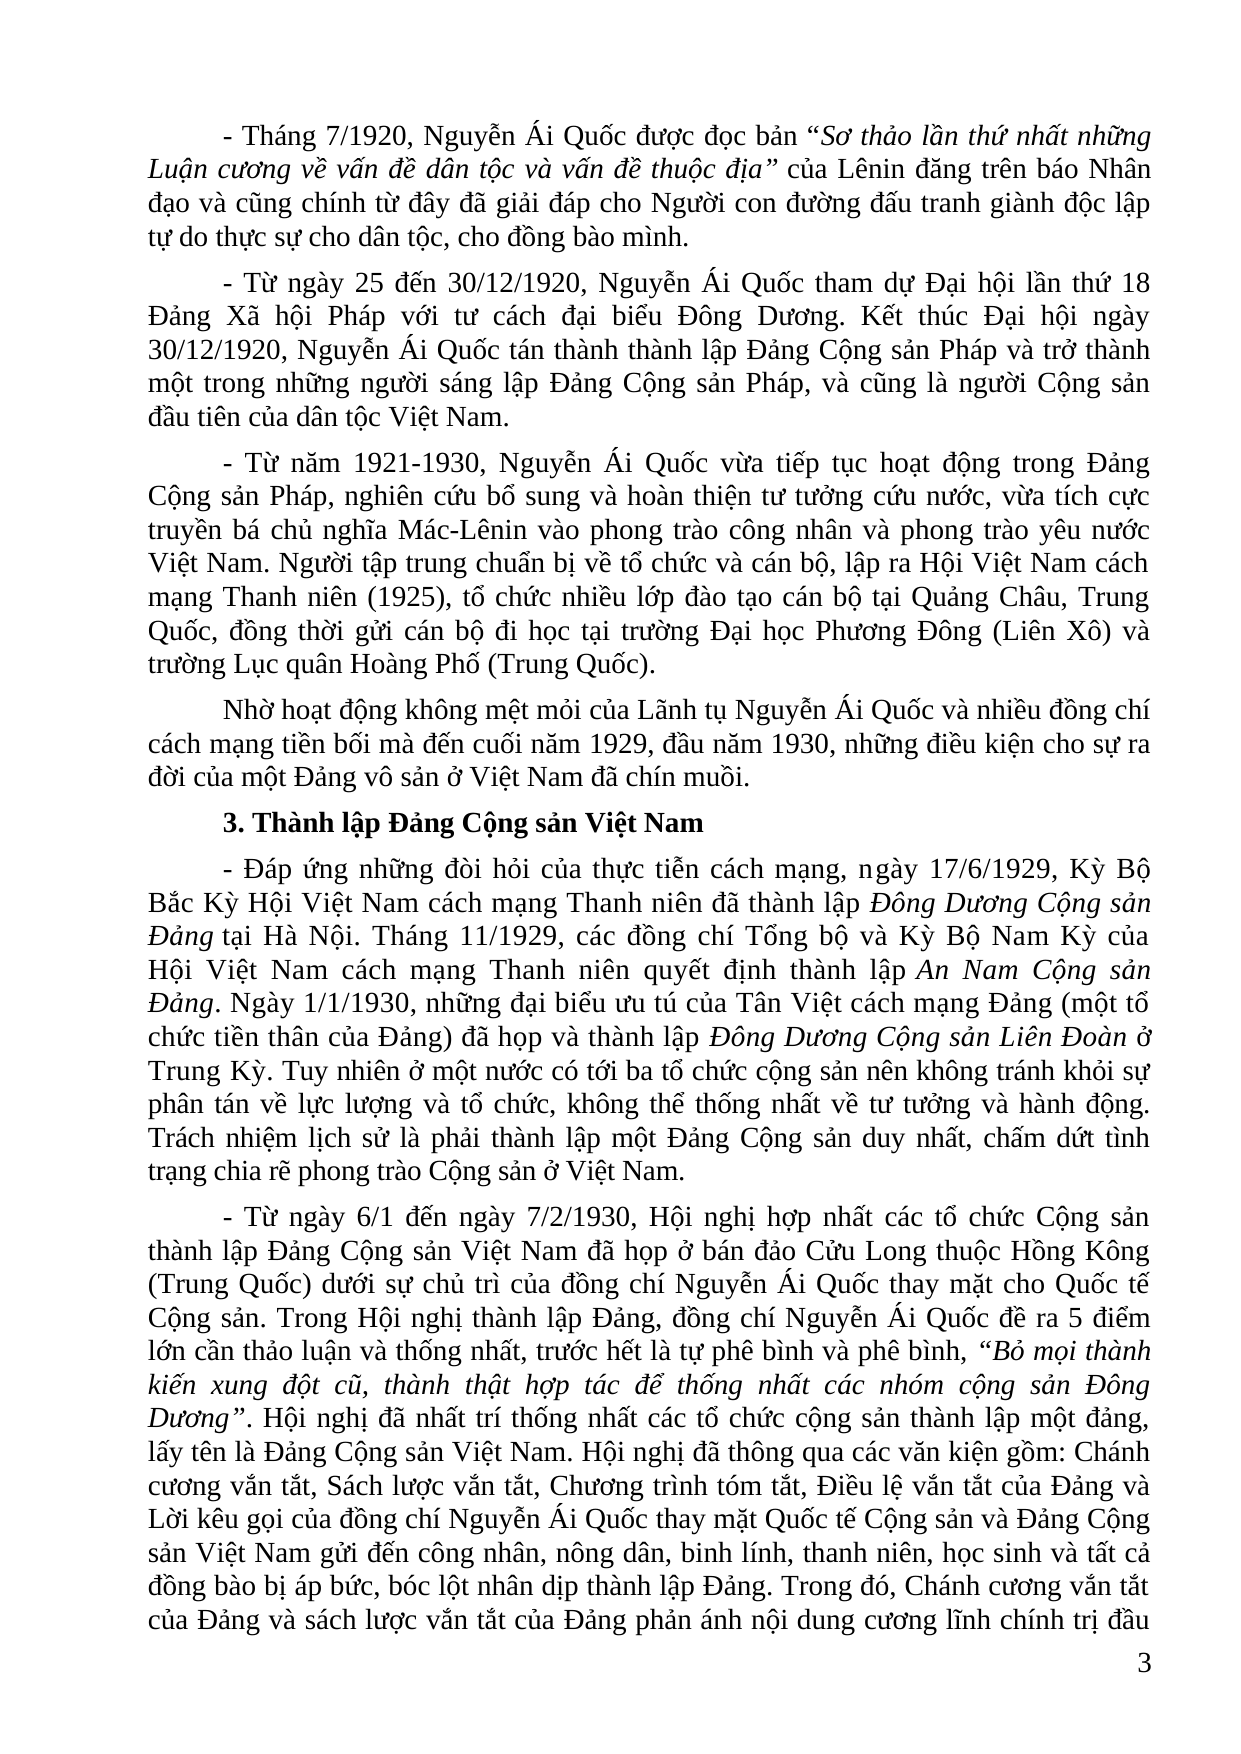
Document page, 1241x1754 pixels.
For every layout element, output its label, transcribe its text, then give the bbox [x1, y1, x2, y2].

text 3. Thành lập Đảng Cộng sản Việt Nam [148, 805, 1152, 839]
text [148, 1199, 1152, 1635]
text Nhờ hoạt động không mệt mỏi của Lãnh tụ Nguyễn Ái Quốc và nhiều đồng chí cách mạng tiền bối mà đến cuối năm 1929, đầu năm 1930, những điều kiện cho sự ra đời của một Đảng vô sản ở Việt Nam đã chín muồi. [148, 692, 1152, 793]
text - Từ ngày 25 đến 30/12/1920, Nguyễn Ái Quốc tham dự Đại hội lần thứ 18 Đảng Xã hội Pháp với tư cách đại biểu Đông Dương. Kết thúc Đại hội ngày 30/12/1920, Nguyễn Ái Quốc tán thành thành lập Đảng Cộng sản Pháp và trở thành một trong những người sáng lập Đảng Cộng sản Pháp, và cũng là người Cộng sản đầu tiên của dân tộc Việt Nam. [148, 265, 1152, 432]
text - Đáp ứng những đòi hỏi của thực tiễn cách mạng, ngày 17/6/1929, Kỳ Bộ Bắc Kỳ Hội Việt Nam cách mạng Thanh niên đã thành lập Đông Dương Cộng sản Đảng tại Hà Nội. Tháng 11/1929, các đồng chí Tổng bộ và Kỳ Bộ Nam Kỳ của Hội Việt Nam cách mạng Thanh niên quyết định thành lập An Nam Cộng sản Đảng. Ngày 1/1/1930, những đại biểu ưu tú của Tân Việt cách mạng Đảng (một tổ chức tiền thân của Đảng) đã họp và thành lập Đông Dương Cộng sản Liên Đoàn ở Trung Kỳ. Tuy nhiên ở một nước có tới ba tổ chức cộng sản nên không tránh khỏi sự phân tán về lực lượng và tổ chức, không thể thống nhất về tư tưởng và hành động. Trách nhiệm lịch sử là phải thành lập một Đảng Cộng sản duy nhất, chấm dứt tình trạng chia rẽ phong trào Cộng sản ở Việt Nam. [148, 851, 1152, 1187]
text - Từ năm 1921-1930, Nguyễn Ái Quốc vừa tiếp tục hoạt động trong Đảng Cộng sản Pháp, nghiên cứu bổ sung và hoàn thiện tư tưởng cứu nước, vừa tích cực truyền bá chủ nghĩa Mác-Lênin vào phong trào công nhân và phong trào yêu nước Việt Nam. Người tập trung chuẩn bị về tổ chức và cán bộ, lập ra Hội Việt Nam cách mạng Thanh niên (1925), tổ chức nhiều lớp đào tạo cán bộ tại Quảng Châu, Trung Quốc, đồng thời gửi cán bộ đi học tại trường Đại học Phương Đông (Liên Xô) và trường Lục quân Hoàng Phố (Trung Quốc). [148, 445, 1152, 680]
text - Tháng 7/1920, Nguyễn Ái Quốc được đọc bản “Sơ thảo lần thứ nhất những Luận cương về vấn đề dân tộc và vấn đề thuộc địa” của Lênin đăng trên báo Nhân đạo và cũng chính từ đây đã giải đáp cho Người con đường đấu tranh giành độc lập tự do thực sự cho dân tộc, cho đồng bào mình. [148, 118, 1152, 252]
